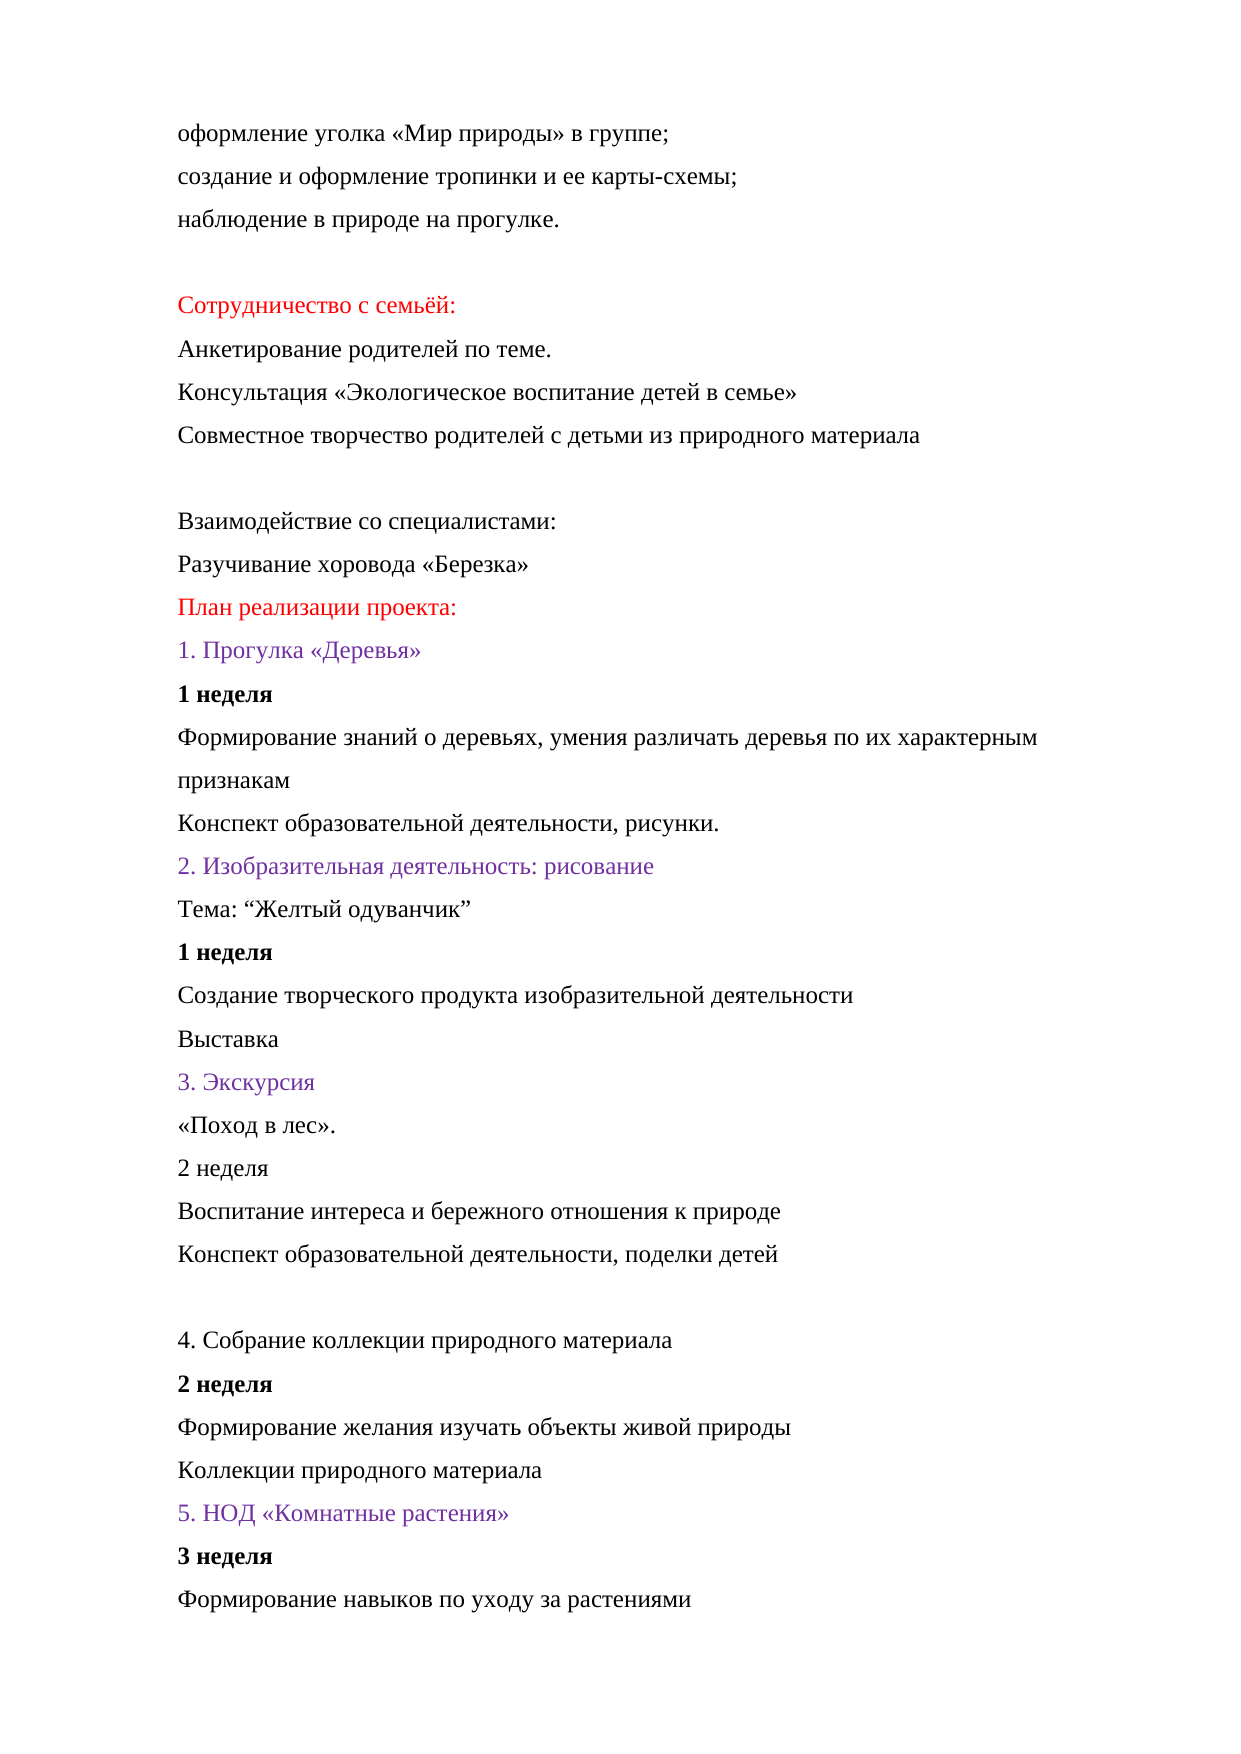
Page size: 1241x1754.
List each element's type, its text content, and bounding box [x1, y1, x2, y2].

text Анкетирование родителей по теме. [177, 334, 1152, 362]
text 2 неделя [177, 1369, 1152, 1397]
text Формирование знаний о деревьях, умения различать деревья по их характерным признакам [177, 722, 1152, 794]
text оформление уголка «Мир природы» в группе; [177, 118, 1152, 147]
text Сотрудничество с семьёй: [177, 291, 1152, 319]
text Формирование навыков по уходу за растениями [177, 1584, 1152, 1613]
text 5. НОД «Комнатные растения» [177, 1498, 1152, 1527]
text Консультация «Экологическое воспитание детей в семье» [177, 377, 1152, 406]
text Конспект образовательной деятельности, рисунки. [177, 808, 1152, 837]
text 2. Изобразительная деятельность: рисование [177, 851, 1152, 880]
text 1. Прогулка «Деревья» [177, 636, 1152, 664]
text Коллекции природного материала [177, 1455, 1152, 1484]
text Разучивание хоровода «Березка» [177, 549, 1152, 578]
text «Поход в лес». [177, 1110, 1152, 1139]
text Формирование желания изучать объекты живой природы [177, 1412, 1152, 1441]
text 1 неделя [177, 937, 1152, 966]
text 2 неделя [177, 1153, 1152, 1182]
text План реализации проекта: [177, 592, 1152, 621]
text 3. Экскурсия [177, 1067, 1152, 1096]
text Выставка [177, 1024, 1152, 1052]
text Воспитание интереса и бережного отношения к природе [177, 1196, 1152, 1225]
text наблюдение в природе на прогулке. [177, 204, 1152, 233]
text 4. Собрание коллекции природного материала [177, 1326, 1152, 1354]
text Совместное творчество родителей с детьми из природного материала [177, 420, 1152, 449]
text Создание творческого продукта изобразительной деятельности [177, 981, 1152, 1009]
text Конспект образовательной деятельности, поделки детей [177, 1239, 1152, 1268]
text Тема: “Желтый одуванчик” [177, 894, 1152, 923]
text 3 неделя [177, 1541, 1152, 1570]
text Взаимодействие со специалистами: [177, 506, 1152, 535]
text 1 неделя [177, 679, 1152, 707]
text создание и оформление тропинки и ее карты-схемы; [177, 161, 1152, 190]
